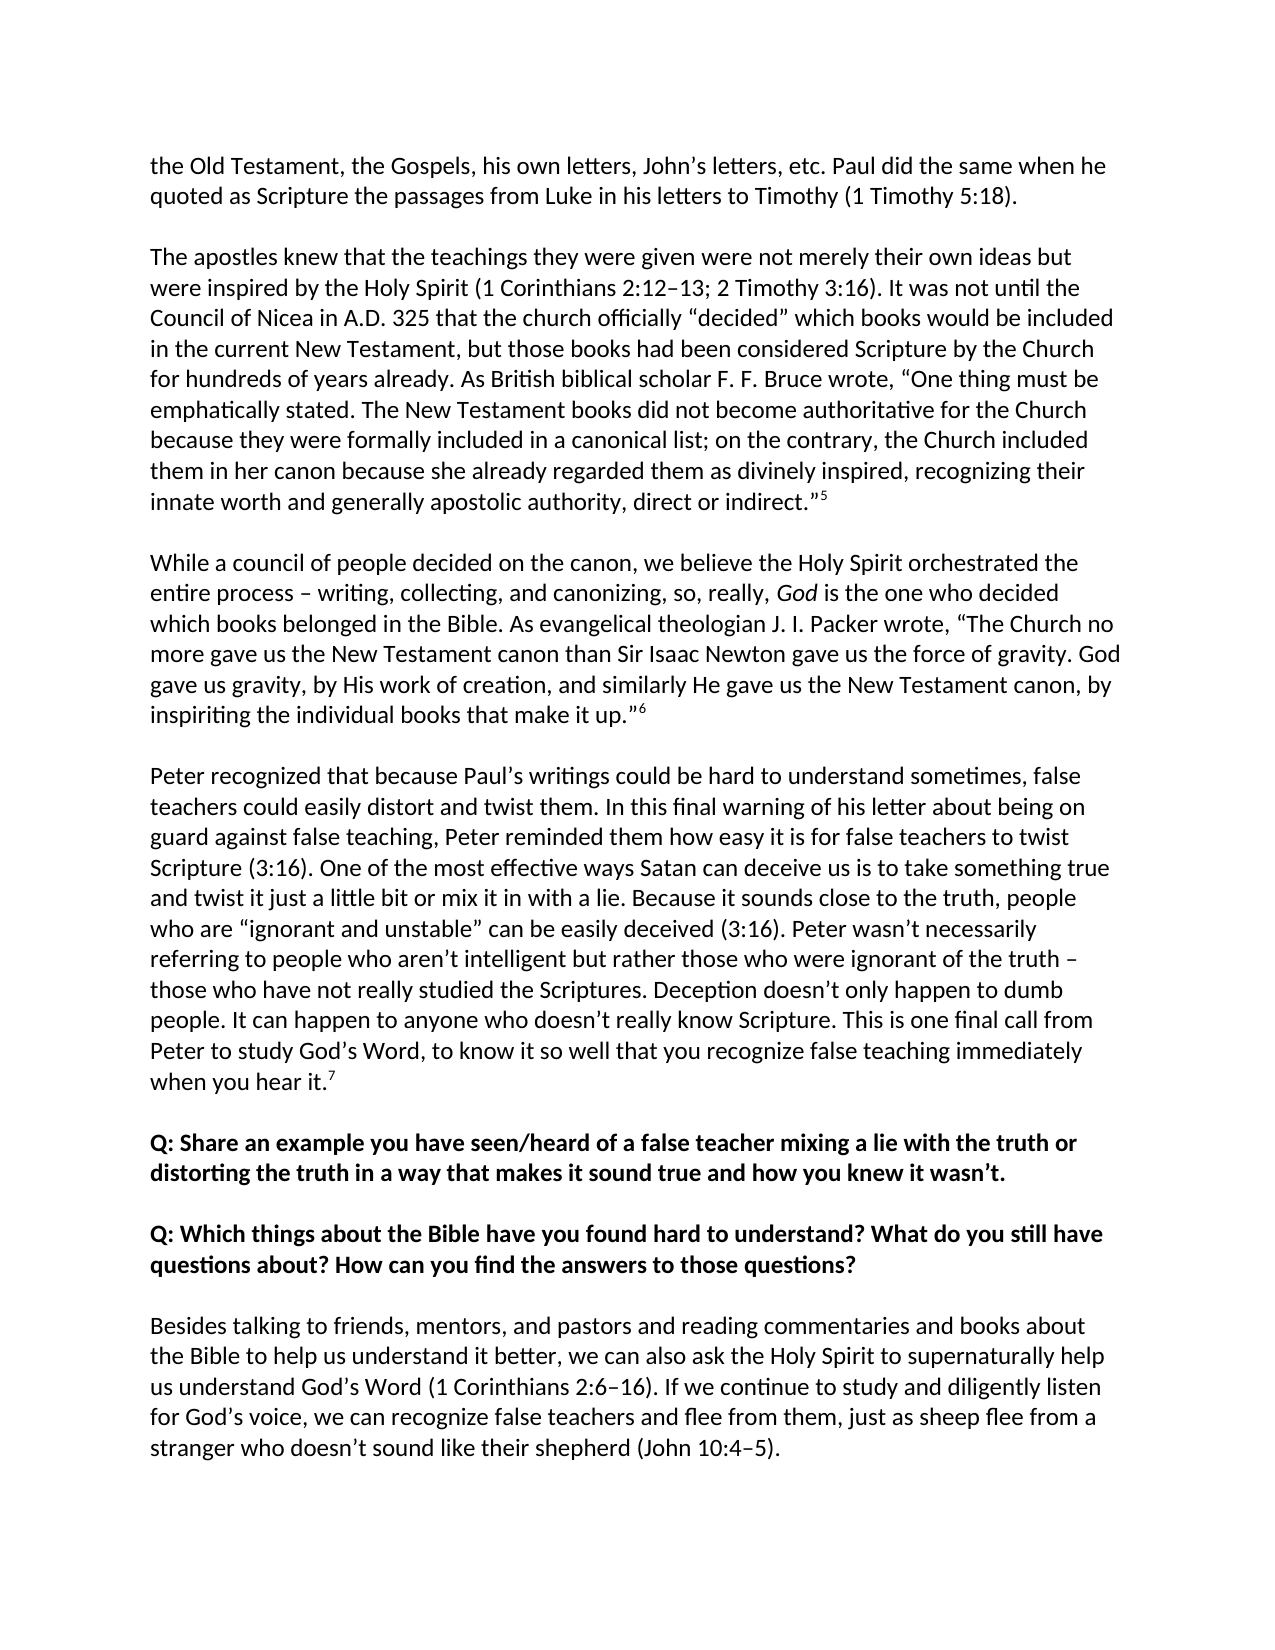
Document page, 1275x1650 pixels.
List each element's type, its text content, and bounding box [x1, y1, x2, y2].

text The apostles knew that the teachings they were given were not merely their own ideas but were inspired by the Holy Spirit (1 Corinthians 2:12–13; 2 Timothy 3:16). It was not until the Council of Nicea in A.D. 325 that the church officially “decided” which books would be included in the current New Testament, but those books had been considered Scripture by the Church for hundreds of years already. As British biblical scholar F. F. Bruce wrote, “One thing must be emphatically stated. The New Testament books did not become authoritative for the Church because they were formally included in a canonical list; on the contrary, the Church included them in her canon because she already regarded them as divinely inspired, recognizing their innate worth and generally apostolic authority, direct or indirect.” [150, 242, 1125, 516]
text Q: Share an example you have seen/heard of a false teacher mixing a lie with the truth or distorting the truth in a way that makes it sound true and how you knew it wasn’t. [150, 1127, 1125, 1188]
text Peter recognized that because Paul’s writings could be hard to understand sometimes, false teachers could easily distort and twist them. In this final warning of his letter about being on guard against false teaching, Peter reminded them how easy it is for false teachers to twist Scripture (3:16). One of the most effective ways Satan can deceive us is to take something true and twist it just a little bit or mix it in with a lie. Because it sounds close to the truth, people who are “ignorant and unstable” can be easily deceived (3:16). Peter wasn’t necessarily referring to people who aren’t intelligent but rather those who were ignorant of the truth – those who have not really studied the Scriptures. Deception doesn’t only happen to dumb people. It can happen to anyone who doesn’t really know Scripture. This is one final call from Peter to study God’s Word, to know it so well that you recognize false teaching immediately when you hear it. [150, 760, 1125, 1096]
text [150, 150, 1125, 211]
text Q: Which things about the Bible have you found hard to understand? What do you still have questions about? How can you find the answers to those questions? [150, 1218, 1125, 1279]
text While a council of people decided on the canon, we believe the Holy Spirit orchestrated the entire process – writing, collecting, and canonizing, so, really, God is the one who decided which books belonged in the Bible. As evangelical theologian J. I. Packer wrote, “The Church no more gave us the New Testament canon than Sir Isaac Newton gave us the force of gravity. God gave us gravity, by His work of creation, and similarly He gave us the New Testament canon, by inspiriting the individual books that make it up.” [150, 547, 1125, 730]
text Besides talking to friends, mentors, and pastors and reading commentaries and books about the Bible to help us understand it better, we can also ask the Holy Spirit to supernaturally help us understand God’s Word (1 Corinthians 2:6–16). If we continue to study and diligently listen for God’s voice, we can recognize false teachers and flee from them, just as sheep flee from a stranger who doesn’t sound like their shepherd (John 10:4–5). [150, 1310, 1125, 1462]
